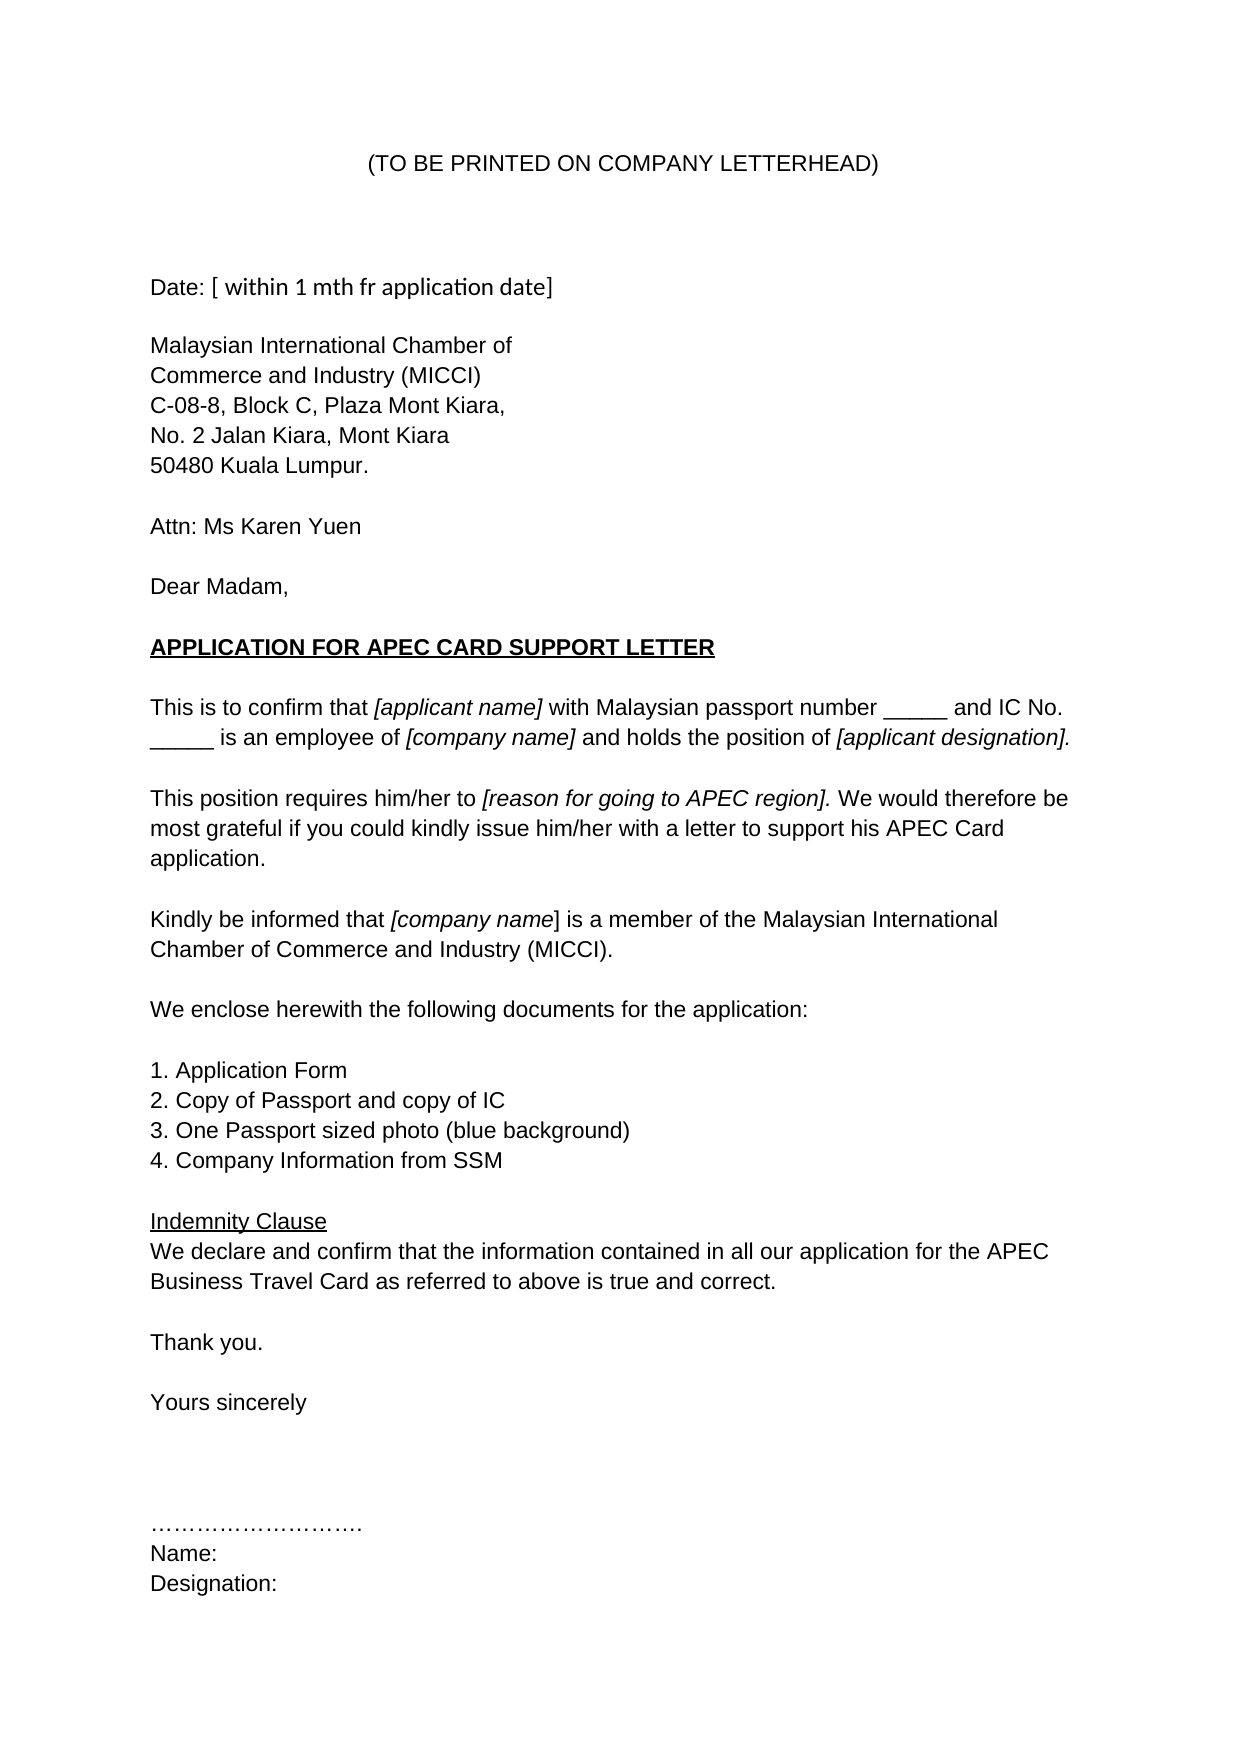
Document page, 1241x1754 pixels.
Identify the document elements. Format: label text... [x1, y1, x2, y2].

text Commerce and Industry (MICCI) [150, 362, 1090, 388]
text (TO BE PRINTED ON COMPANY LETTERHEAD) [150, 150, 1090, 176]
text Designation: [150, 1570, 1090, 1596]
text APPLICATION FOR APEC CARD SUPPORT LETTER [150, 634, 1090, 660]
text 4. Company Information from SSM [150, 1147, 1090, 1173]
text Name: [150, 1540, 1090, 1566]
text Thank you. [150, 1328, 1090, 1355]
text Yours sincerely [150, 1389, 1090, 1415]
text Attn: Ms Karen Yuen [150, 513, 1090, 539]
text Kindly be informed that [company name] is a member of the Malaysian International Chamber of Commerce and Industry (MICCI). [150, 906, 1090, 962]
text 1. Application Form [150, 1057, 1090, 1083]
text Malaysian International Chamber of [150, 332, 1090, 358]
text We enclose herewith the following documents for the application: [150, 996, 1090, 1022]
text Date: [ within 1 mth fr application date] [150, 271, 1090, 301]
text This is to confirm that [applicant name] with Malaysian passport number _____ and IC No. _____ is an employee of [company name] and holds the position of [applicant designation]. [150, 694, 1090, 751]
text ………………………. [150, 1510, 1090, 1536]
text Dear Madam, [150, 573, 1090, 599]
text 50480 Kuala Lumpur. [150, 452, 1090, 479]
text This position requires him/her to [reason for going to APEC region]. We would therefore be most grateful if you could kindly issue him/her with a letter to support his APEC Card application. [150, 785, 1090, 871]
text C-08-8, Block C, Plaza Mont Kiara, [150, 392, 1090, 418]
text Indemnity Clause [150, 1208, 1090, 1234]
text 2. Copy of Passport and copy of IC [150, 1087, 1090, 1113]
text We declare and confirm that the information contained in all our application for the APEC Business Travel Card as referred to above is true and correct. [150, 1238, 1090, 1294]
text 3. One Passport sized photo (blue background) [150, 1117, 1090, 1143]
text No. 2 Jalan Kiara, Mont Kiara [150, 422, 1090, 448]
